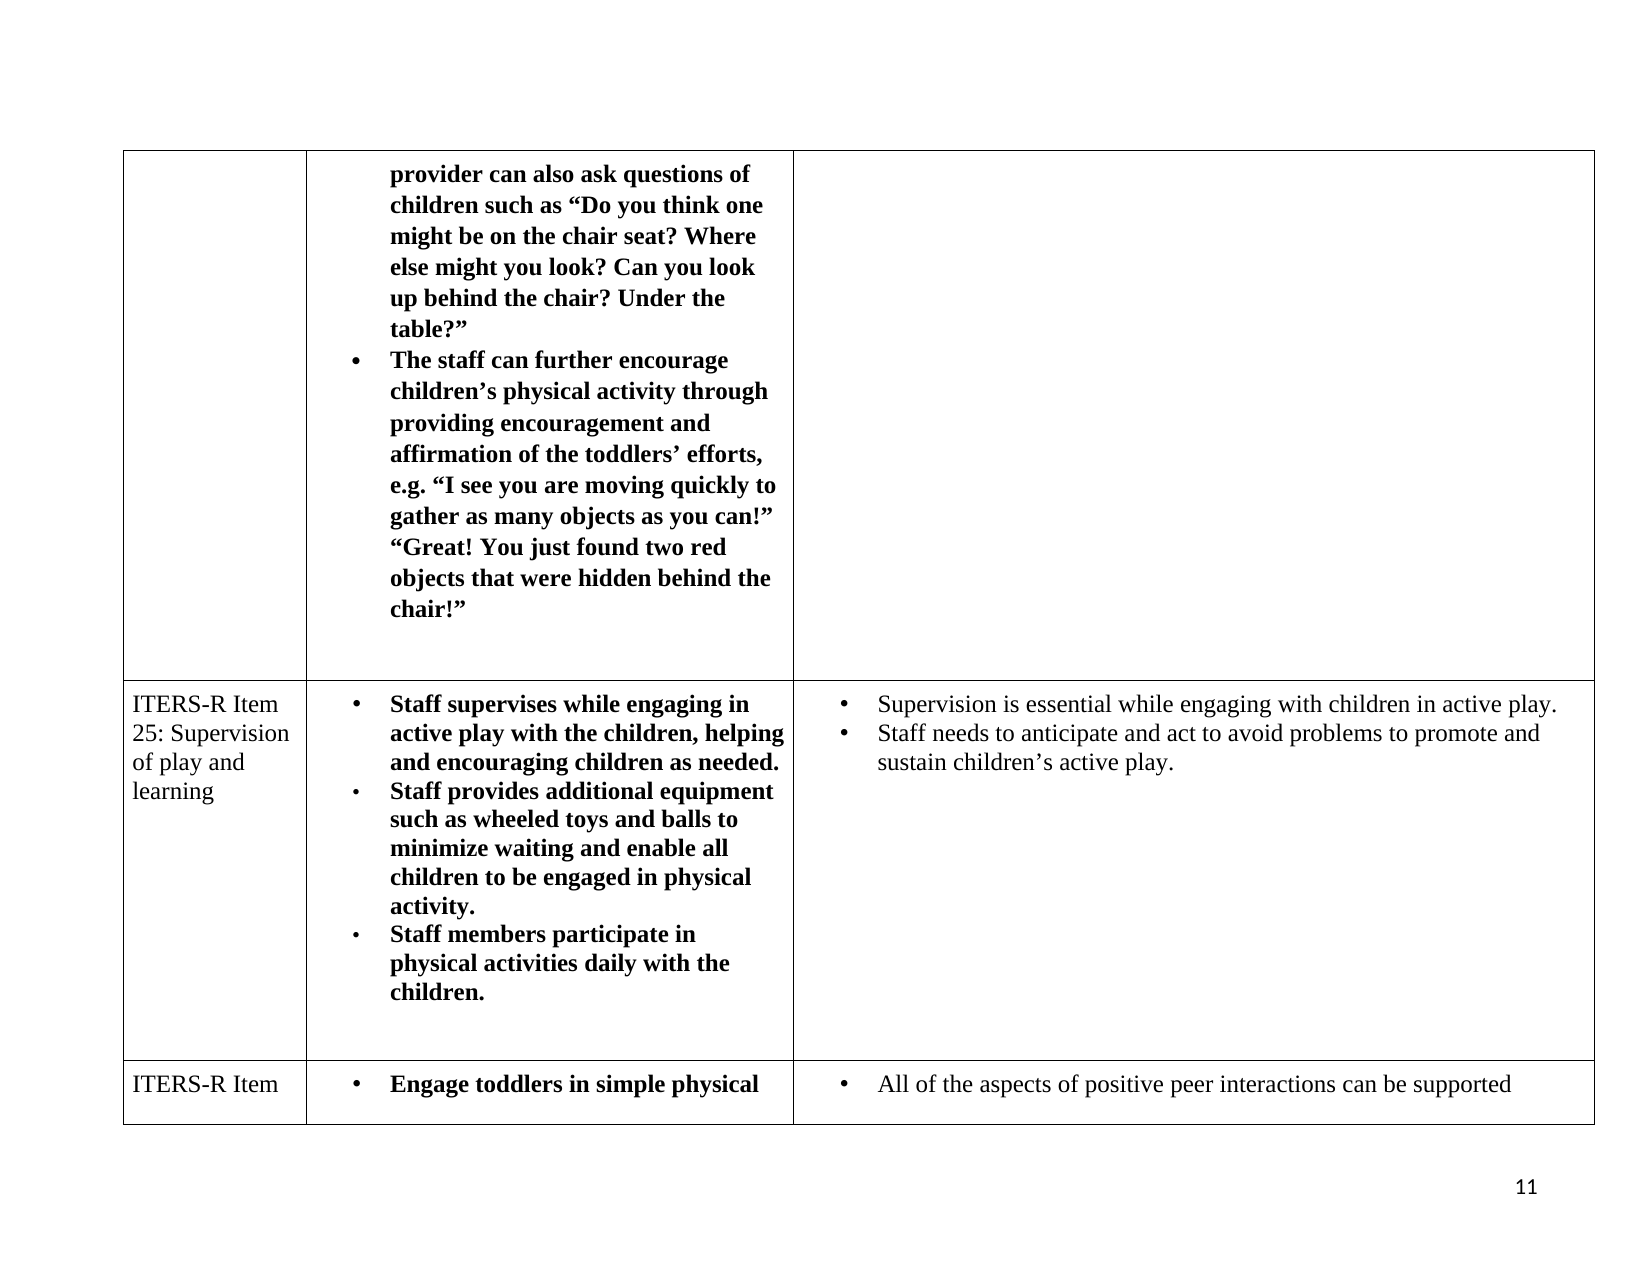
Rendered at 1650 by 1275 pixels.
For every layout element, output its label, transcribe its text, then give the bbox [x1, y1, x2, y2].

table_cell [307, 1061, 793, 1124]
table_cell Supervision is essential while engaging with children in active play. Staff needs to anticipate and act to avoid problems to promote and sustain children’s active play. [794, 681, 1594, 1059]
table_cell ITERS-R Item 25: Supervision of play and learning [124, 681, 306, 1059]
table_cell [794, 151, 1594, 680]
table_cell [794, 1061, 1594, 1124]
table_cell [124, 151, 306, 680]
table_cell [124, 1061, 306, 1124]
table_cell Staff supervises while engaging in active play with the children, helping and encouraging children as needed. Staff provides additional equipment such as wheeled toys and balls to minimize waiting and enable all children to be engaged in physical activity. Staff members participate in physical activities daily with the children. [307, 681, 793, 1059]
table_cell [307, 151, 793, 680]
